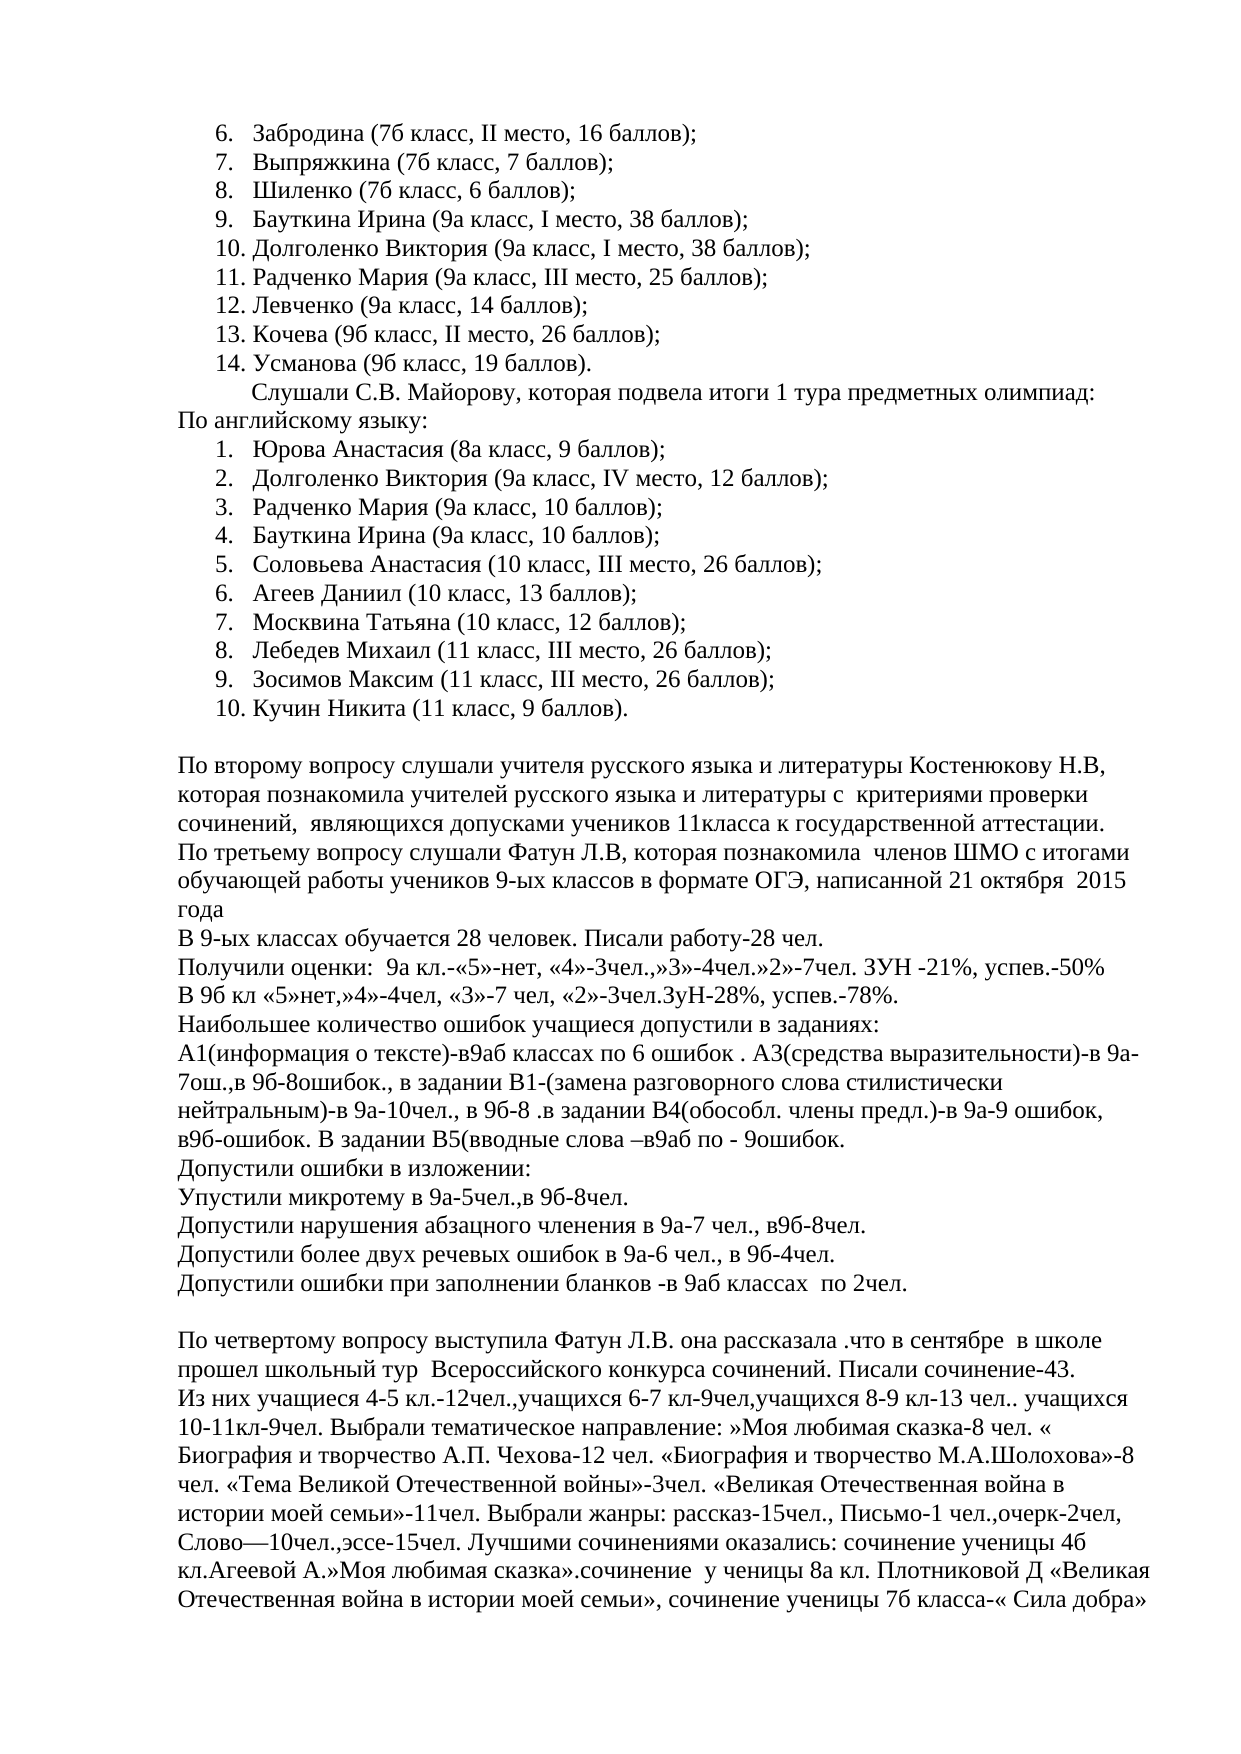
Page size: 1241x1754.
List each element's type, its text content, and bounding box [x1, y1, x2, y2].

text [177, 1383, 1152, 1613]
list Выпряжкина (7б класс, 7 баллов); [215, 147, 1152, 176]
list Зосимов Максим (11 класс, III место, 26 баллов); [215, 664, 1152, 693]
text Получили оценки: 9а кл.-«5»-нет, «4»-3чел.,»3»-4чел.»2»-7чел. ЗУН -21%, успев.-50% [177, 952, 1152, 981]
list Бауткина Ирина (9а класс, I место, 38 баллов); [215, 204, 1152, 233]
list Москвина Татьяна (10 класс, 12 баллов); [215, 607, 1152, 636]
list Радченко Мария (9а класс, 10 баллов); [215, 492, 1152, 521]
list Юрова Анастасия (8а класс, 9 баллов); [215, 434, 1152, 463]
text Допустили ошибки в изложении: [177, 1153, 1152, 1182]
list Бауткина Ирина (9а класс, 10 баллов); [215, 521, 1152, 549]
list Кучин Никита (11 класс, 9 баллов). [215, 693, 1152, 722]
text По третьему вопросу слушали Фатун Л.В, которая познакомила членов ШМО с итогами обучающей работы учеников 9-ых классов в формате ОГЭ, написанной 21 октября 2015 года [177, 837, 1152, 923]
list Агеев Даниил (10 класс, 13 баллов); [215, 578, 1152, 607]
list Усманова (9б класс, 19 баллов). [215, 348, 1152, 377]
list Радченко Мария (9а класс, III место, 25 баллов); [215, 262, 1152, 291]
text Допустили более двух речевых ошибок в 9а-6 чел., в 9б-4чел. [177, 1239, 1152, 1268]
text А1(информация о тексте)-в9аб классах по 6 ошибок . А3(средства выразительности)-в 9а-7ош.,в 9б-8ошибок., в задании В1-(замена разговорного слова стилистически нейтральным)-в 9а-10чел., в 9б-8 .в задании В4(обособл. члены предл.)-в 9а-9 ошибок, в9б-ошибок. В задании В5(вводные слова –в9аб по - 9ошибок. [177, 1038, 1152, 1153]
text В 9б кл «5»нет,»4»-4чел, «3»-7 чел, «2»-3чел.ЗуН-28%, успев.-78%. [177, 981, 1152, 1009]
list Шиленко (7б класс, 6 баллов); [215, 176, 1152, 204]
text Наибольшее количество ошибок учащиеся допустили в заданиях: [177, 1009, 1152, 1038]
text В 9-ых классах обучается 28 человек. Писали работу-28 чел. [177, 923, 1152, 952]
text Допустили нарушения абзацного членения в 9а-7 чел., в9б-8чел. [177, 1211, 1152, 1239]
list Долголенко Виктория (9а класс, IV место, 12 баллов); [215, 463, 1152, 492]
list Левченко (9а класс, 14 баллов); [215, 291, 1152, 319]
text Допустили ошибки при заполнении бланков -в 9аб классах по 2чел. [177, 1268, 1152, 1297]
text Упустили микротему в 9а-5чел.,в 9б-8чел. [177, 1182, 1152, 1211]
list Долголенко Виктория (9а класс, I место, 38 баллов); [215, 233, 1152, 262]
text Слушали С.В. Майорову, которая подвела итоги 1 тура предметных олимпиад: [177, 377, 1152, 406]
text По второму вопросу слушали учителя русского языка и литературы Костенюкову Н.В, которая познакомила учителей русского языка и литературы с критериями проверки сочинений, являющихся допусками учеников 11класса к государственной аттестации. [177, 751, 1152, 837]
list Забродина (7б класс, II место, 16 баллов); [215, 118, 1152, 147]
list Кочева (9б класс, II место, 26 баллов); [215, 319, 1152, 348]
list Соловьева Анастасия (10 класс, III место, 26 баллов); [215, 549, 1152, 578]
list Лебедев Михаил (11 класс, III место, 26 баллов); [215, 636, 1152, 664]
text По английскому языку: [177, 406, 1152, 434]
text По четвертому вопросу выступила Фатун Л.В. она рассказала .что в сентябре в школе прошел школьный тур Всероссийского конкурса сочинений. Писали сочинение-43. [177, 1326, 1152, 1383]
